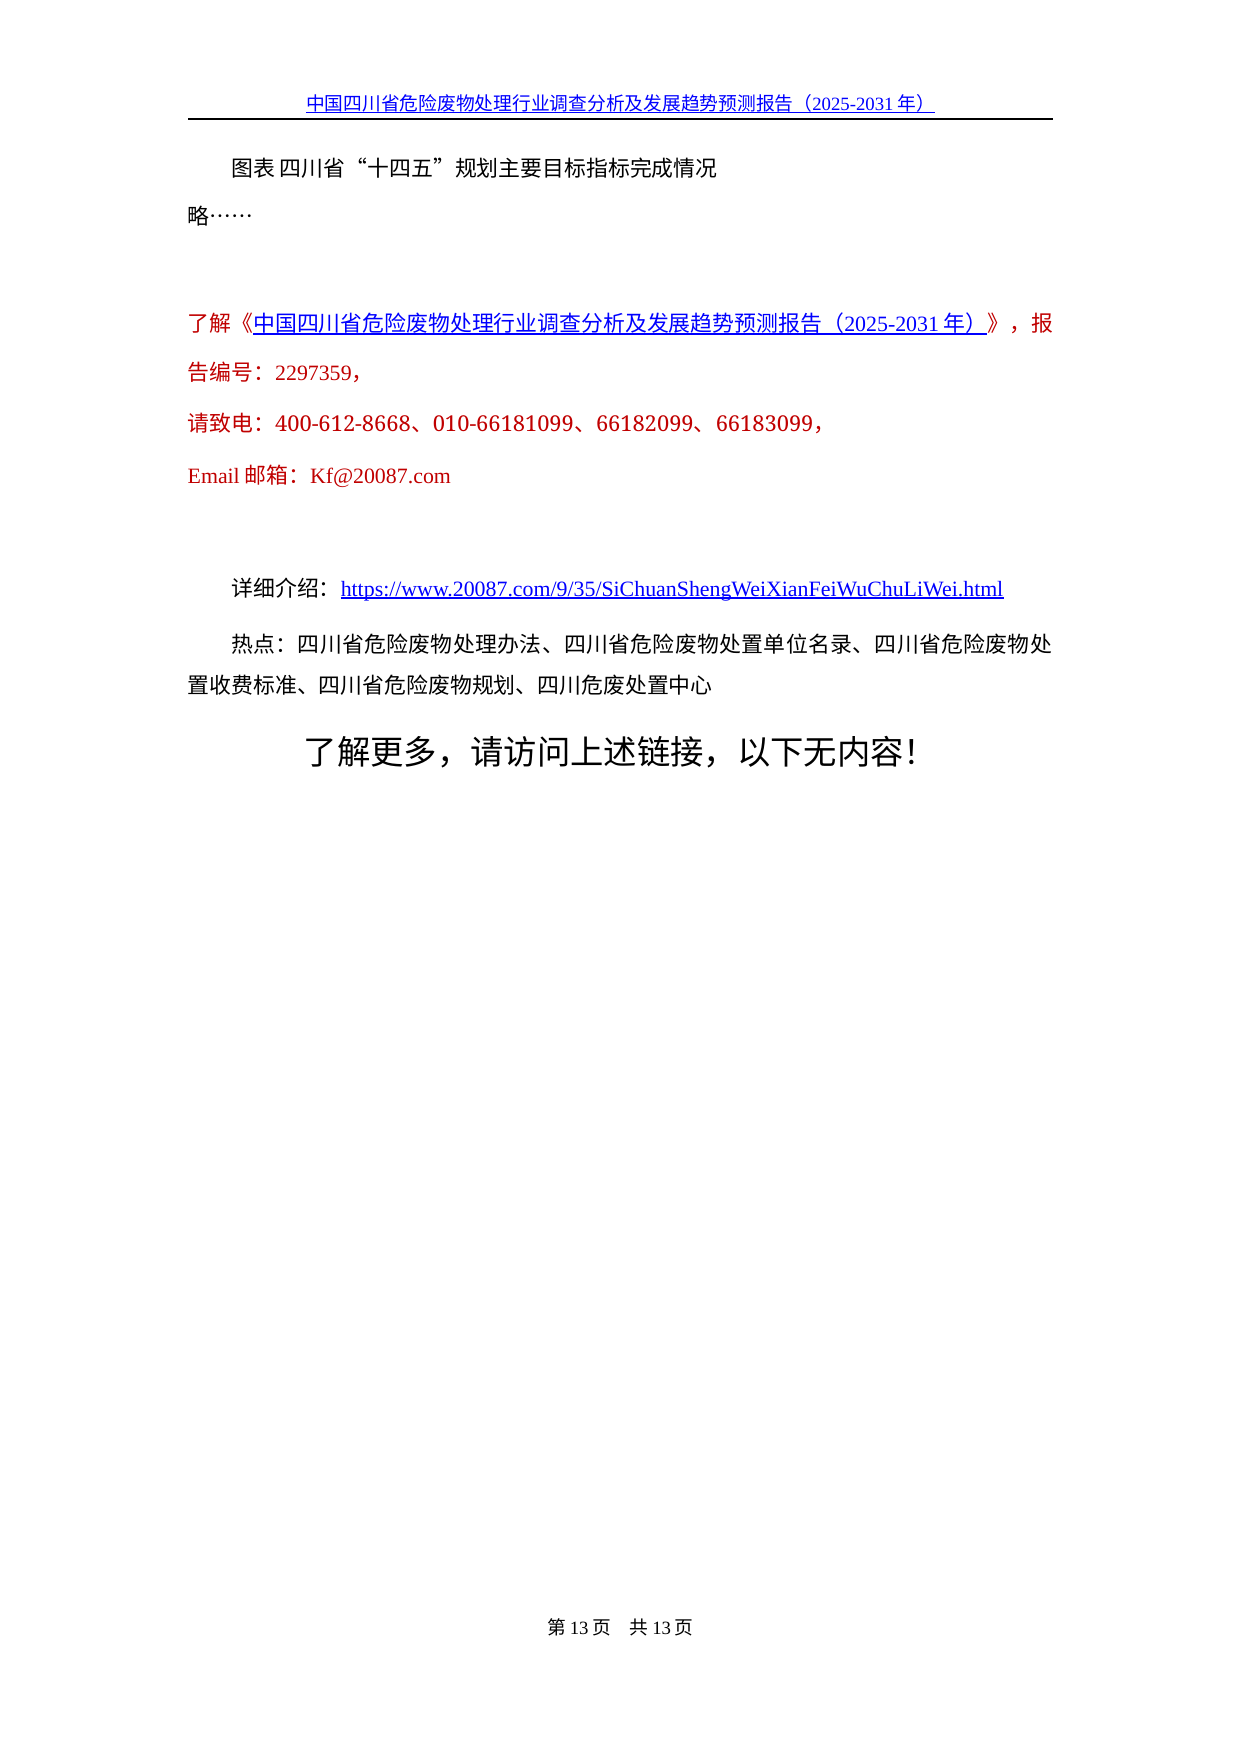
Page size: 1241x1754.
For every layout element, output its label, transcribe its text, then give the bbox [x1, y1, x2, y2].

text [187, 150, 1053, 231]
text 了解《中国四川省危险废物处理行业调查分析及发展趋势预测报告（2025-2031年）》，报告编号：2297359， [187, 305, 1053, 387]
text 热点：四川省危险废物处理办法、四川省危险废物处置单位名录、四川省危险废物处置收费标准、四川省危险废物规划、四川危废处置中心 [187, 627, 1053, 700]
text 请致电：400-612-8668、010-66181099、66182099、66183099， [187, 406, 1053, 438]
title 了解更多，请访问上述链接，以下无内容！ [187, 717, 1053, 782]
text Email邮箱：Kf@20087.com [187, 457, 1053, 490]
text 详细介绍：https://www.20087.com/9/35/SiChuanShengWeiXianFeiWuChuLiWei.html [187, 570, 1053, 603]
